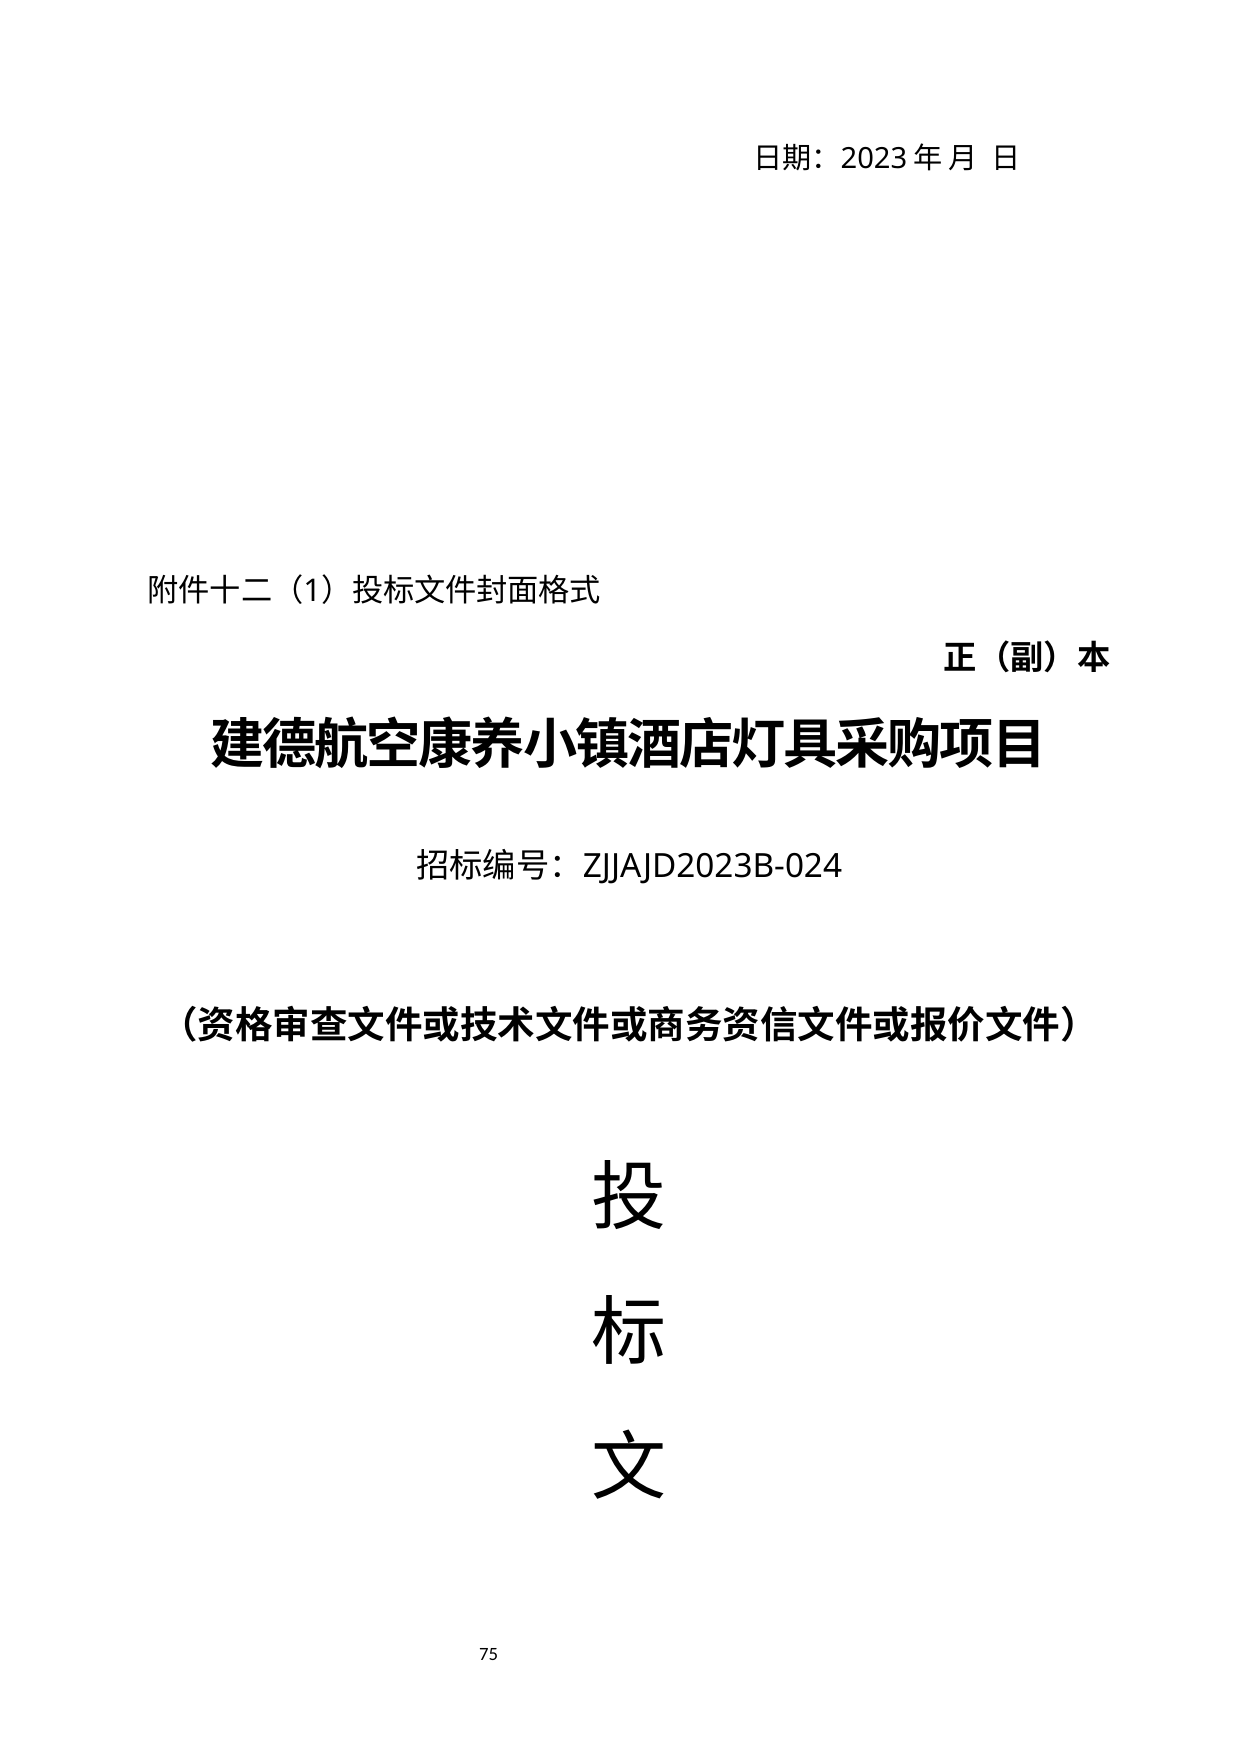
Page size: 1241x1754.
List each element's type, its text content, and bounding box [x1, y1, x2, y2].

text 标 [148, 1258, 1110, 1393]
text （资格审查文件或技术文件或商务资信文件或报价文件） [148, 988, 1110, 1056]
text 投 [148, 1123, 1110, 1258]
text 日期：2023年 月 日 [148, 135, 1110, 177]
text 建德航空康养小镇酒店灯具采购项目 [148, 689, 1110, 790]
text 附件十二（1）投标文件封面格式 [148, 554, 1110, 621]
text 招标编号：ZJJAJD2023B-024 [148, 829, 1110, 897]
text 正（副）本 [148, 621, 1110, 689]
text 文 [148, 1393, 1110, 1528]
